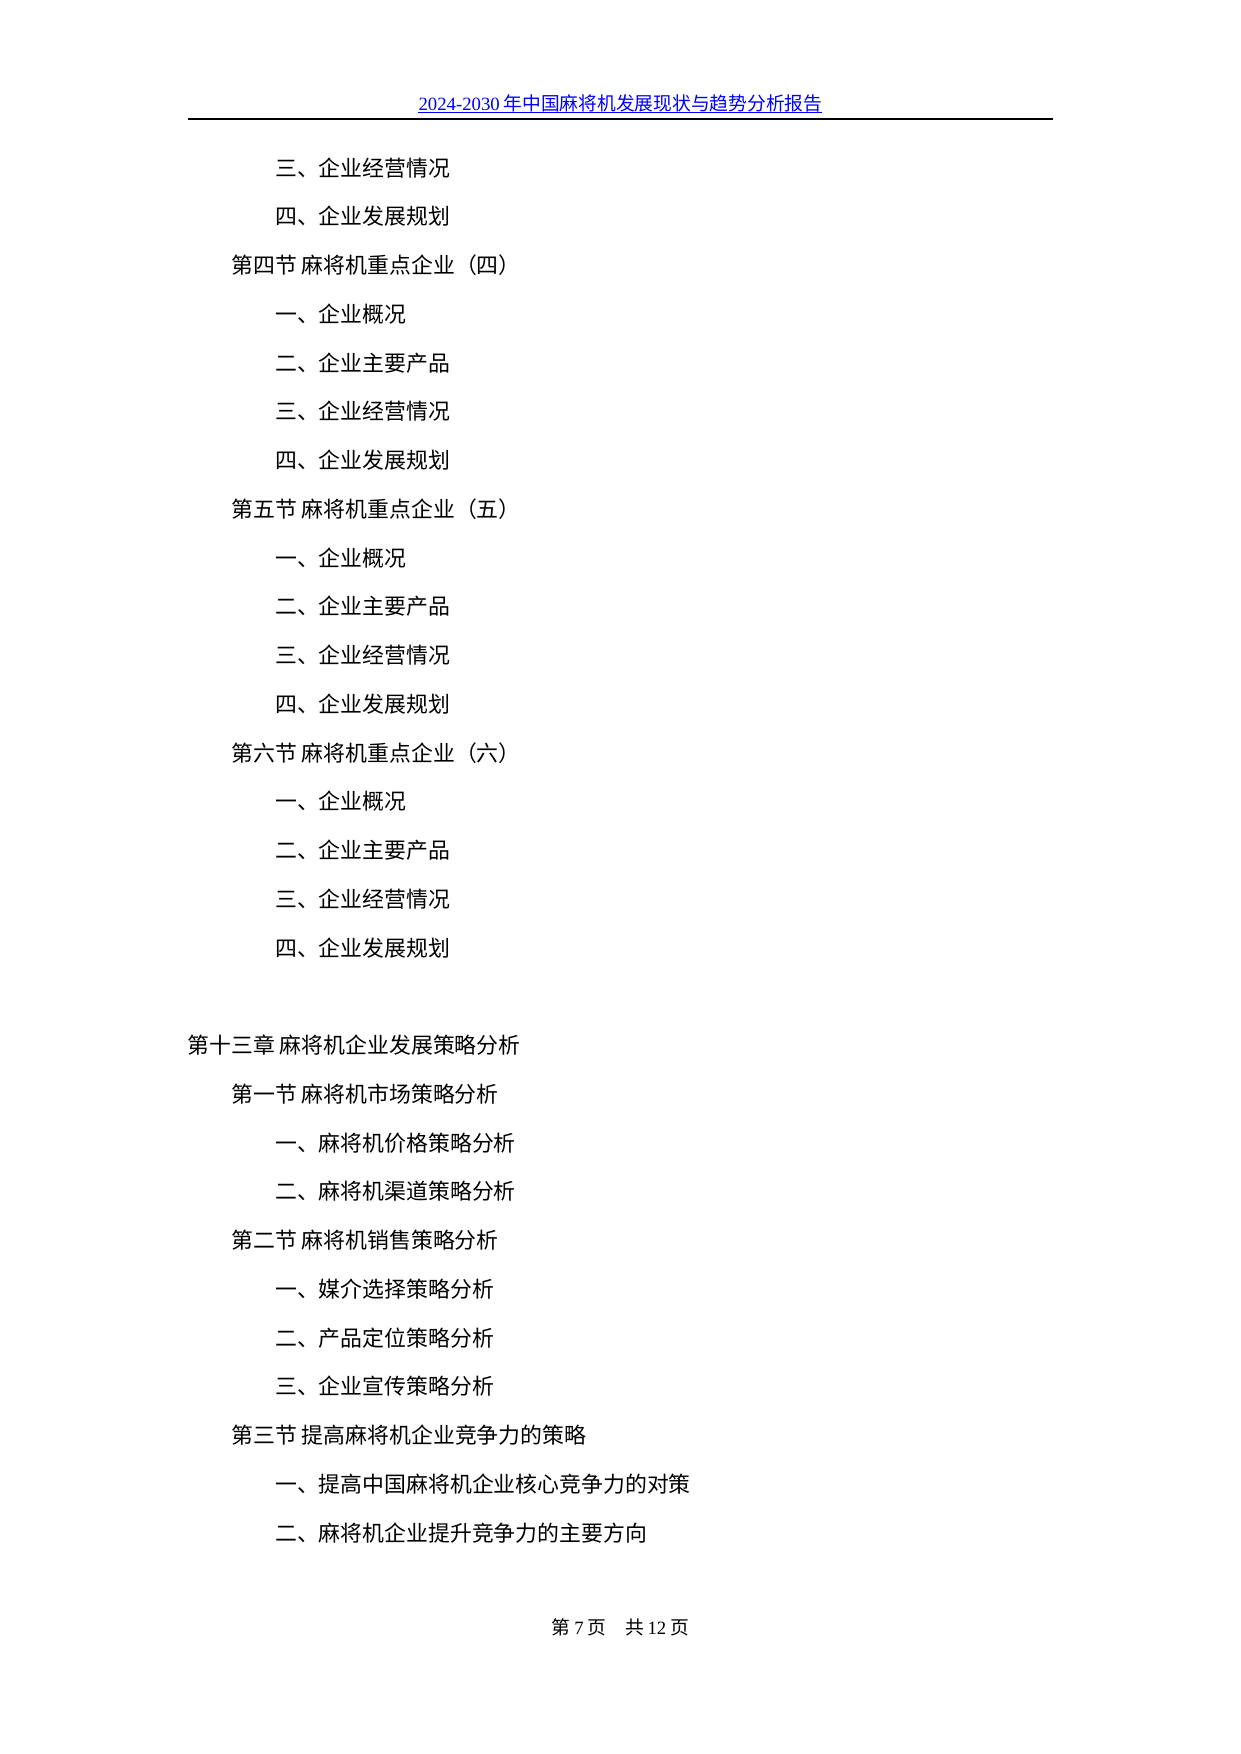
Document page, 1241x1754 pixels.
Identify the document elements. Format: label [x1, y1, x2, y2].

text [187, 150, 1053, 1548]
